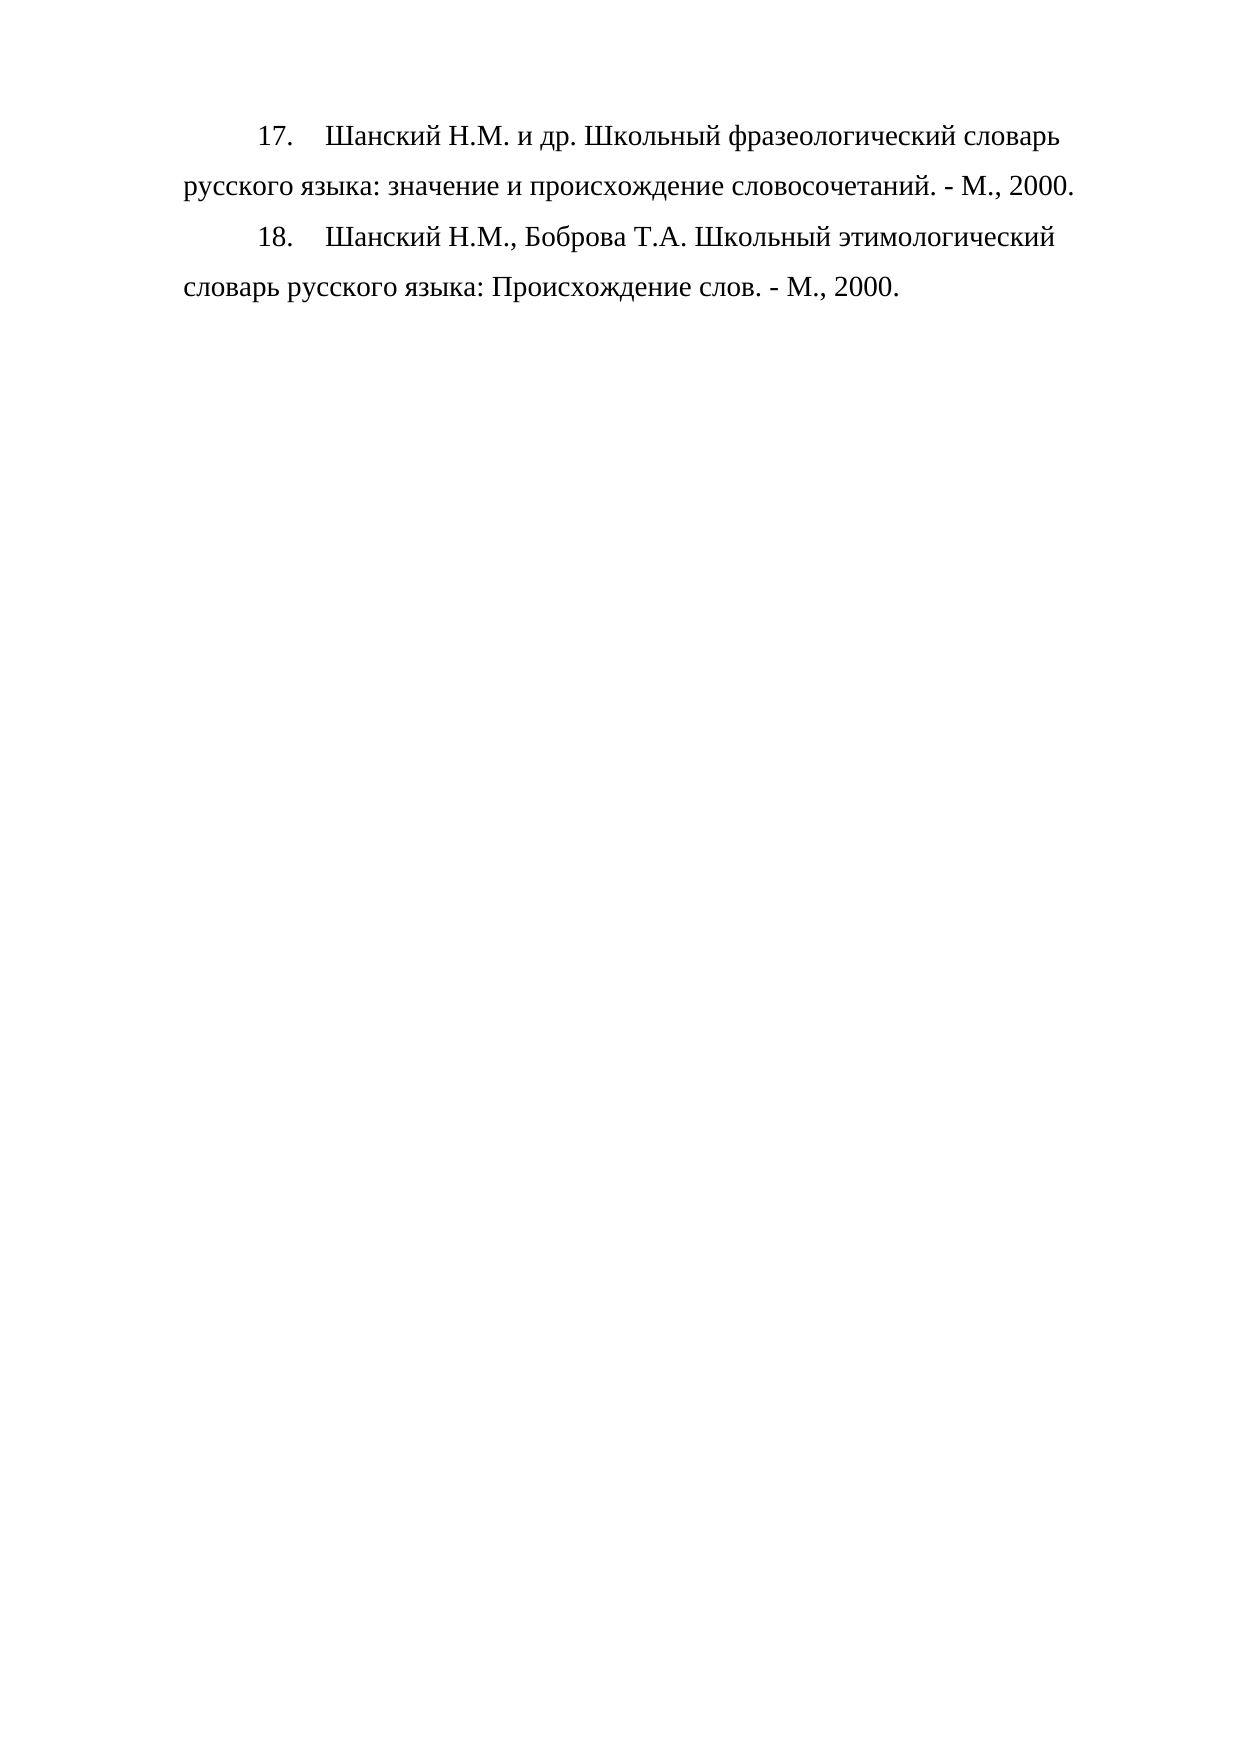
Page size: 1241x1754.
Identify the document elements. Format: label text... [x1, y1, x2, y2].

list Шанский Н.М., Боброва Т.А. Школьный этимологический словарь русского языка: Происхождение слов. - М., 2000. [183, 219, 1134, 303]
list Шанский Н.М. и др. Школьный фразеологический словарь русского языка: значение и происхождение словосочетаний. - М., 2000. [183, 118, 1134, 202]
